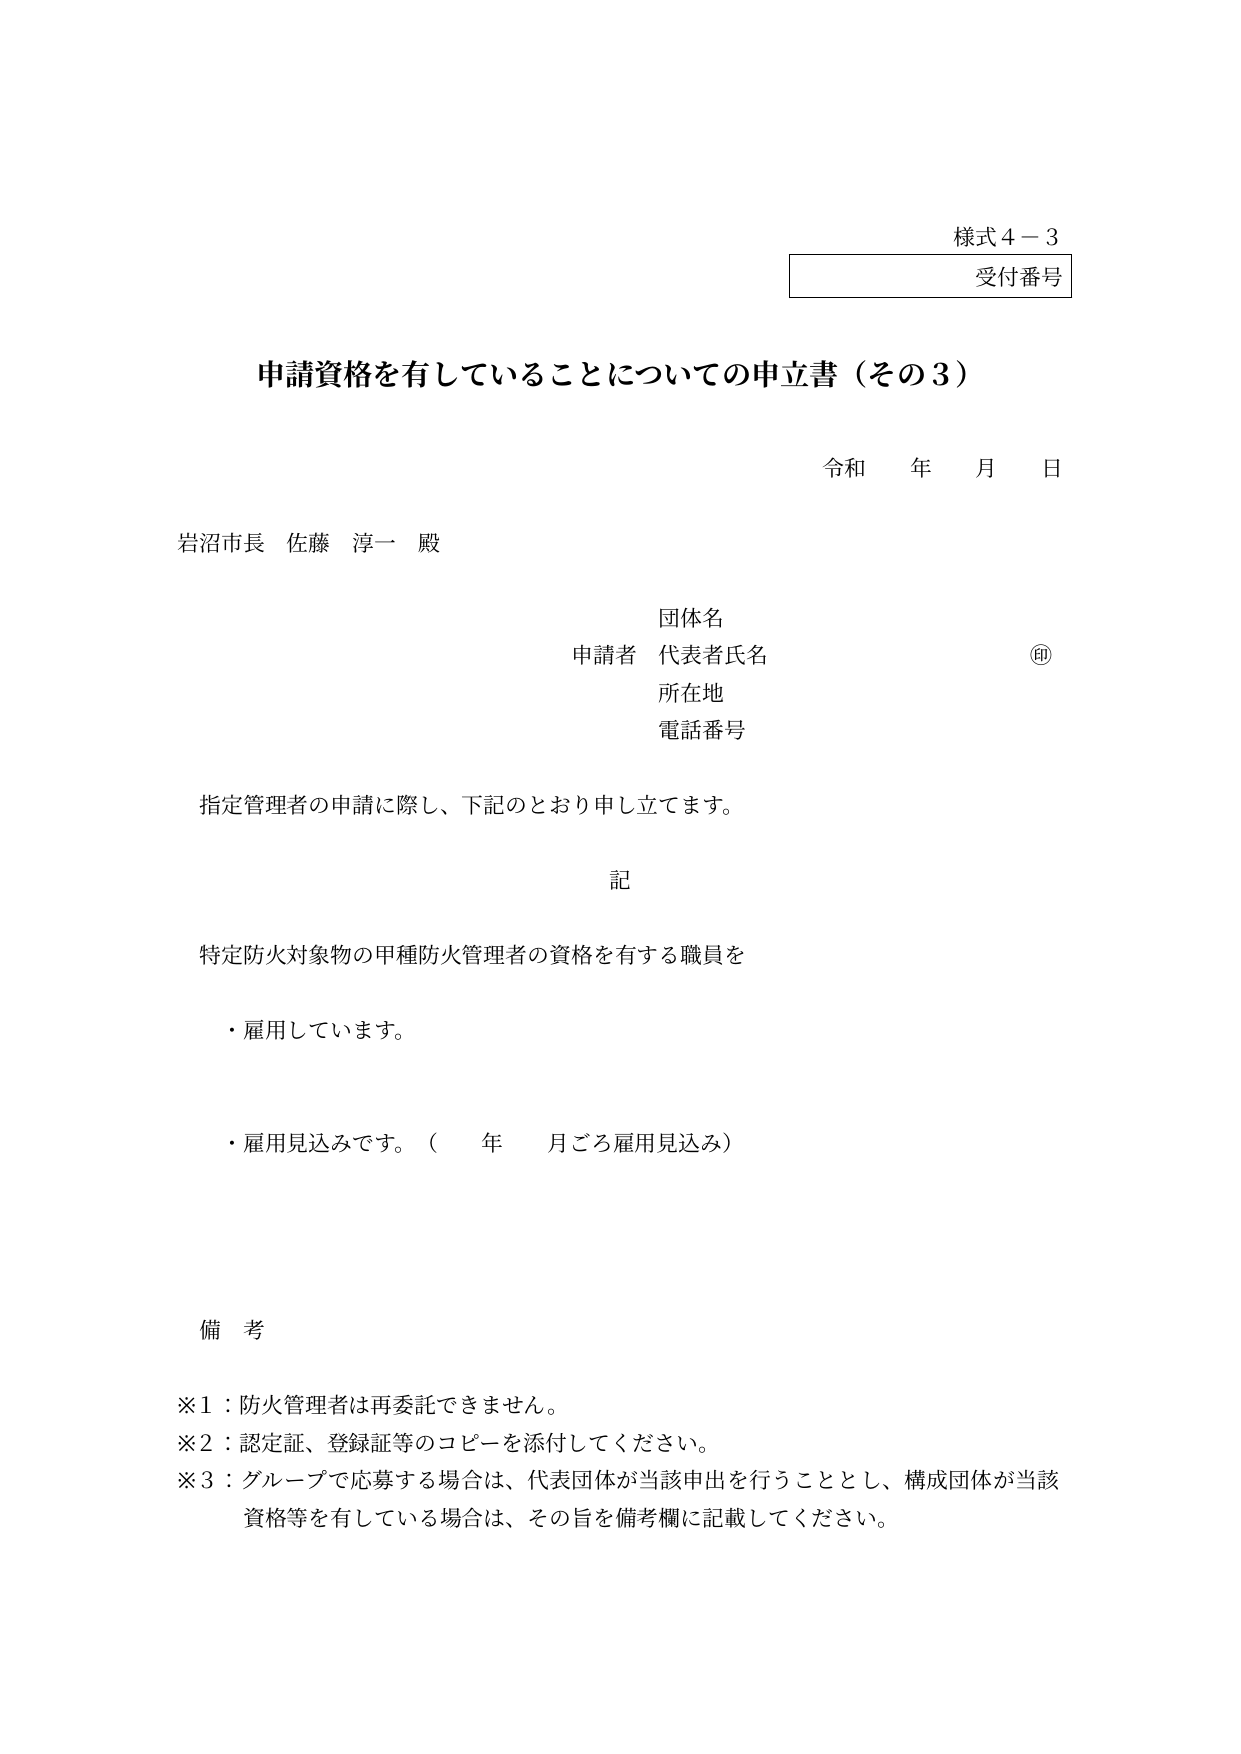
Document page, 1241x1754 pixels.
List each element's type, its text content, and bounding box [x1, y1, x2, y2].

text 様式４－３ [177, 217, 1063, 254]
subtitle 記 [177, 861, 1063, 898]
text 令和 年 月 日 [177, 448, 1063, 486]
text 受付番号 [790, 255, 1071, 297]
text 申請者 代表者氏名 ㊞ [177, 636, 1063, 673]
text 所在地 [658, 673, 1063, 711]
text 団体名 [658, 598, 1063, 636]
list ・雇用見込みです。（ 年 月ごろ雇用見込み） [177, 1123, 1063, 1161]
text 申請資格を有していることについての申立書（その３） [177, 336, 1063, 411]
list 特定防火対象物の甲種防火管理者の資格を有する職員を [177, 936, 1063, 973]
list ・雇用しています。 [177, 1011, 1063, 1048]
text 岩沼市長 佐藤 淳一 殿 [177, 523, 1063, 561]
text 電話番号 [658, 711, 1063, 748]
list ※３：グループで応募する場合は、代表団体が当該申出を行うこととし、構成団体が当該資格等を有している場合は、その旨を備考欄に記載してください。 [177, 1461, 1063, 1536]
list ※２：認定証、登録証等のコピーを添付してください。 [177, 1423, 1063, 1461]
text 指定管理者の申請に際し、下記のとおり申し立てます。 [177, 786, 1063, 823]
list ※１：防火管理者は再委託できません。 [177, 1386, 1063, 1423]
list 備 考 [177, 1311, 1063, 1348]
